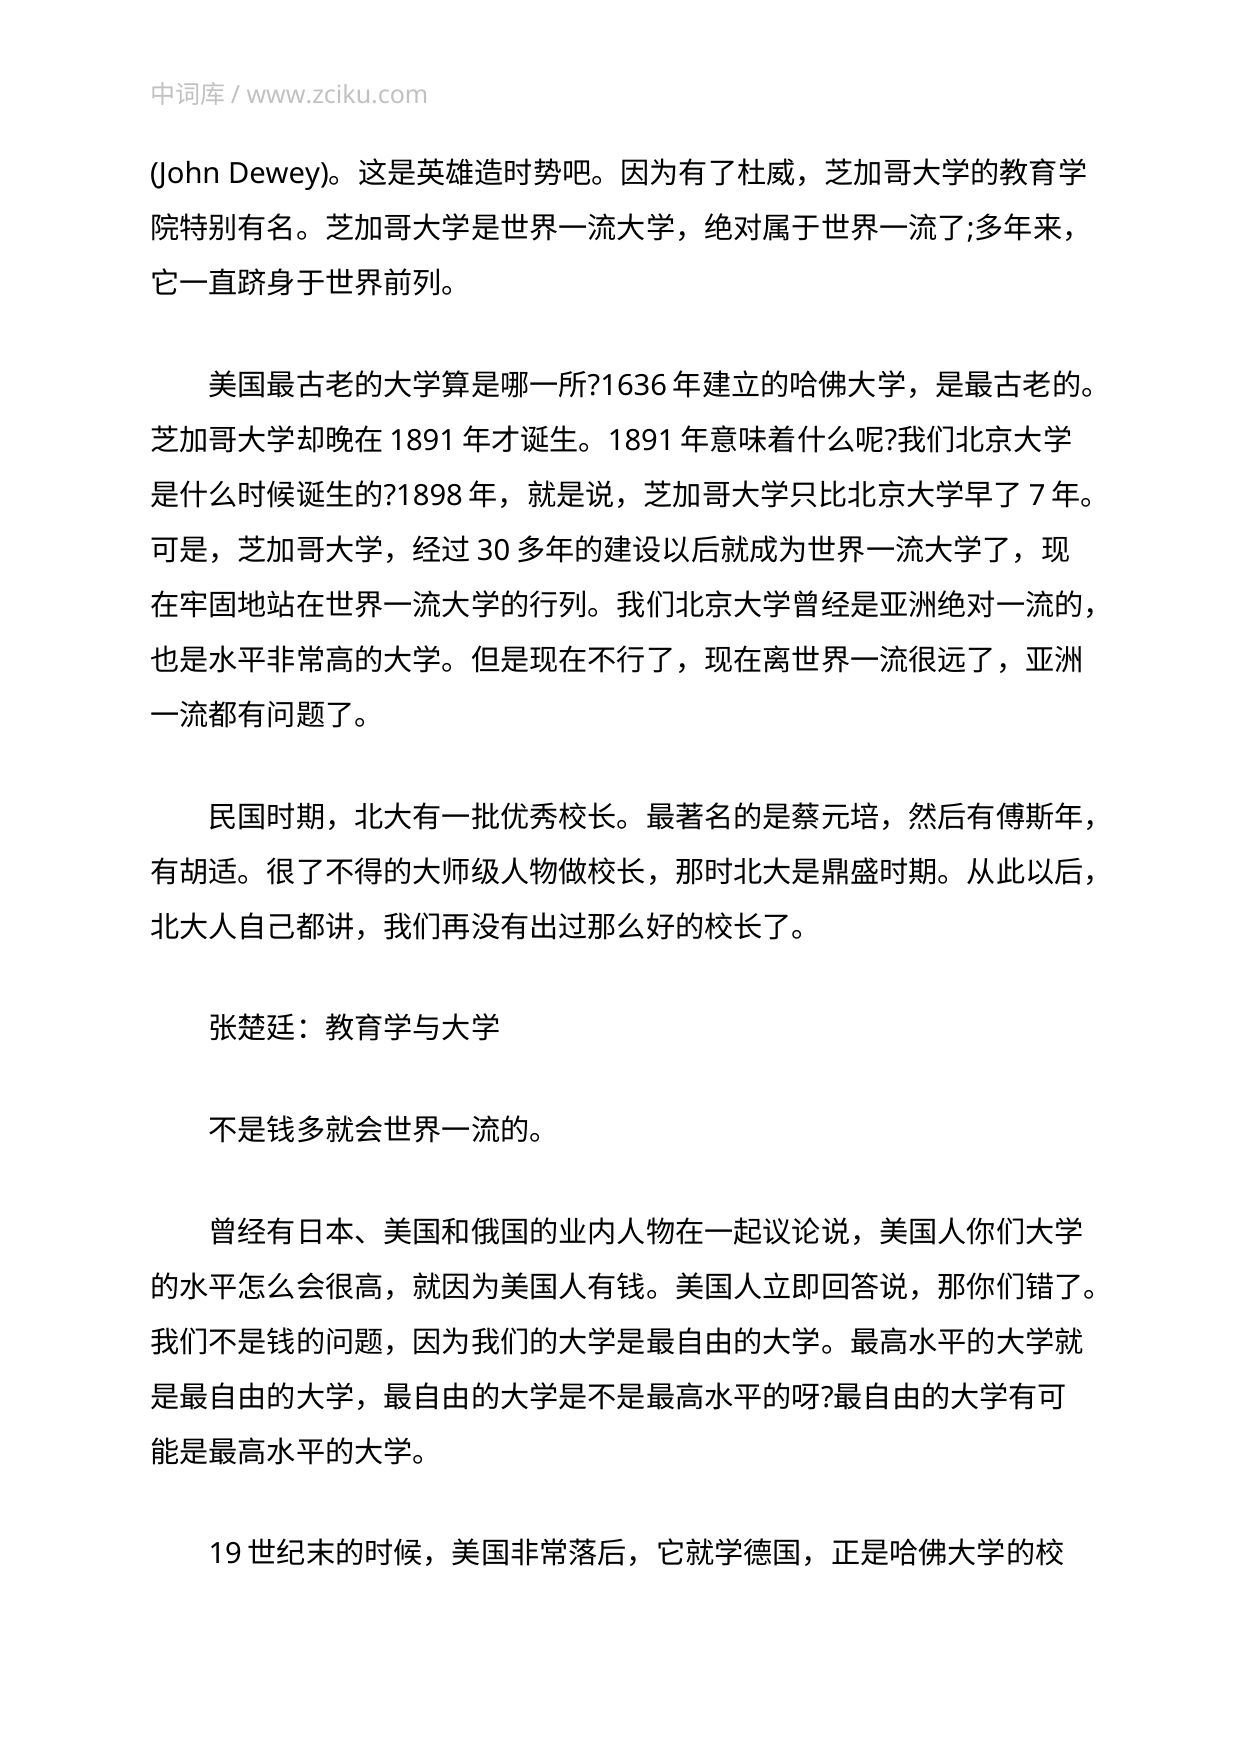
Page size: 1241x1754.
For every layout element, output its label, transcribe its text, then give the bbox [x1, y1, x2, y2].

text 美国最古老的大学算是哪一所?1636年建立的哈佛大学，是最古老的。芝加哥大学却晚在1891年才诞生。1891年意味着什么呢?我们北京大学是什么时候诞生的?1898年，就是说，芝加哥大学只比北京大学早了7年。可是，芝加哥大学，经过30多年的建设以后就成为世界一流大学了，现在牢固地站在世界一流大学的行列。我们北京大学曾经是亚洲绝对一流的，也是水平非常高的大学。但是现在不行了，现在离世界一流很远了，亚洲一流都有问题了。 [150, 362, 1090, 734]
text 民国时期，北大有一批优秀校长。最著名的是蔡元培，然后有傅斯年，有胡适。很了不得的大师级人物做校长，那时北大是鼎盛时期。从此以后，北大人自己都讲，我们再没有出过那么好的校长了。 [150, 793, 1090, 945]
text 张楚廷：教育学与大学 [150, 1005, 1090, 1047]
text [150, 150, 1090, 302]
text 曾经有日本、美国和俄国的业内人物在一起议论说，美国人你们大学的水平怎么会很高，就因为美国人有钱。美国人立即回答说，那你们错了。我们不是钱的问题，因为我们的大学是最自由的大学。最高水平的大学就是最自由的大学，最自由的大学是不是最高水平的呀?最自由的大学有可能是最高水平的大学。 [150, 1208, 1090, 1470]
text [150, 1530, 1090, 1572]
text 不是钱多就会世界一流的。 [150, 1107, 1090, 1149]
